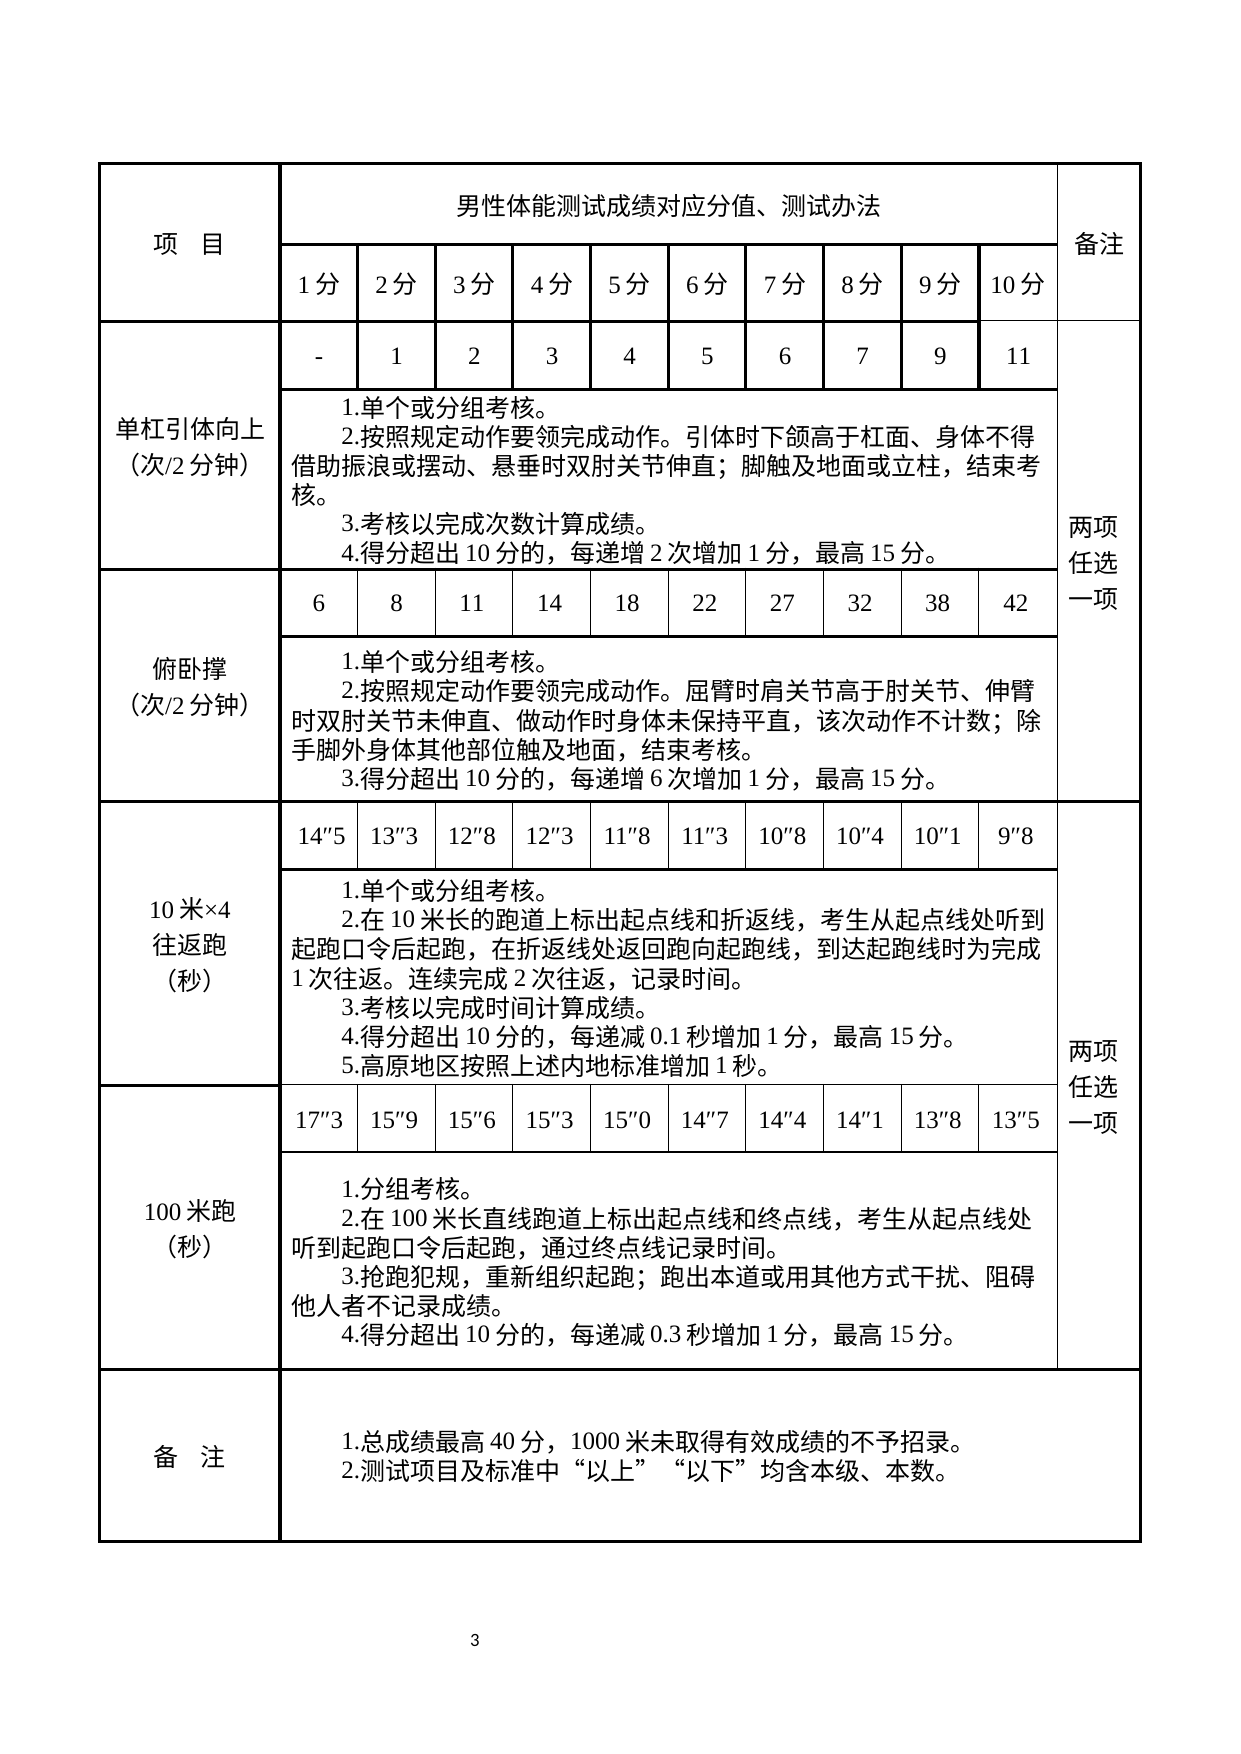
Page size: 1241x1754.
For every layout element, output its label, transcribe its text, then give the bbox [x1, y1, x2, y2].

table_cell 两项任选一项 [1058, 321, 1139, 800]
table_cell 22 [669, 571, 745, 635]
table_cell 17″3 [282, 1085, 357, 1151]
table_cell 32 [824, 571, 901, 635]
table_cell 12″8 [436, 803, 512, 867]
table_cell 14″5 [282, 803, 357, 867]
table_cell 6 [747, 323, 822, 387]
table_cell 两项任选一项 [1058, 803, 1139, 1368]
table_cell 11 [981, 321, 1057, 387]
table_cell - [282, 323, 356, 387]
table_cell 14″1 [824, 1085, 901, 1151]
table_cell 2分 [359, 246, 434, 320]
table_cell 1.分组考核。 2.在100米长直线跑道上标出起点线和终点线，考生从起点线处听到起跑口令后起跑，通过终点线记录时间。 3.抢跑犯规，重新组织起跑；跑出本道或用其他方式干扰、阻碍他人者不记录成绩。 4.得分超出10分的，每递减0.3秒增加1分，最高15分。 [282, 1153, 1057, 1368]
table_cell 9″8 [979, 803, 1057, 867]
table_cell 5 [670, 323, 744, 387]
table_cell 10米×4 往返跑 （秒） [101, 803, 278, 1084]
table_cell 13″5 [979, 1085, 1057, 1151]
table_cell 10″4 [824, 803, 901, 867]
table_cell 1 [359, 323, 434, 387]
table_cell 6分 [670, 246, 744, 320]
table_cell 1.单个或分组考核。 2.按照规定动作要领完成动作。引体时下颌高于杠面、身体不得借助振浪或摆动、悬垂时双肘关节伸直；脚触及地面或立柱，结束考核。 3.考核以完成次数计算成绩。 4.得分超出10分的，每递增2次增加1分，最高15分。 [282, 391, 1057, 568]
table_cell 11 [436, 571, 512, 635]
table_cell 1分 [282, 246, 356, 320]
table_cell 10″1 [902, 803, 978, 867]
table_cell 13″8 [902, 1085, 978, 1151]
table_cell 单杠引体向上（次/2分钟） [101, 323, 278, 568]
table_cell 14″7 [669, 1085, 745, 1151]
table_cell 7分 [747, 246, 822, 320]
table_cell 5分 [592, 246, 667, 320]
table_cell 14″4 [746, 1085, 823, 1151]
table_header 备注 [1058, 165, 1139, 320]
table_cell 14 [513, 571, 590, 635]
table_cell 15″6 [436, 1085, 512, 1151]
table_cell 10分 [981, 246, 1057, 320]
table_cell 3 [514, 323, 589, 387]
table_cell 1.总成绩最高40分，1000米未取得有效成绩的不予招录。 2.测试项目及标准中“以上”“以下”均含本级、本数。 [282, 1371, 1139, 1540]
table_cell 1.单个或分组考核。 2.在10米长的跑道上标出起点线和折返线，考生从起点线处听到起跑口令后起跑，在折返线处返回跑向起跑线，到达起跑线时为完成1次往返。连续完成2次往返，记录时间。 3.考核以完成时间计算成绩。 4.得分超出10分的，每递减0.1秒增加1分，最高15分。 5.高原地区按照上述内地标准增加1秒。 [282, 871, 1057, 1084]
table_cell 27 [746, 571, 823, 635]
table_cell 6 [282, 571, 357, 635]
table_cell 4分 [514, 246, 589, 320]
table_cell 100米跑（秒） [101, 1087, 278, 1368]
table_header 项 目 [101, 165, 278, 320]
table_cell 12″3 [513, 803, 590, 867]
table_cell 11″3 [669, 803, 745, 867]
table_cell 2 [437, 323, 511, 387]
table_cell 7 [825, 323, 900, 387]
table_cell 10″8 [746, 803, 823, 867]
table_cell 8 [358, 571, 435, 635]
table_cell 15″3 [513, 1085, 590, 1151]
table_cell 1.单个或分组考核。 2.按照规定动作要领完成动作。屈臂时肩关节高于肘关节、伸臂时双肘关节未伸直、做动作时身体未保持平直，该次动作不计数；除手脚外身体其他部位触及地面，结束考核。 3.得分超出10分的，每递增6次增加1分，最高15分。 [282, 638, 1057, 800]
table_header 男性体能测试成绩对应分值、测试办法 [282, 165, 1057, 243]
table_cell 13″3 [358, 803, 435, 867]
table_cell 15″9 [358, 1085, 435, 1151]
table_cell 38 [902, 571, 978, 635]
table_cell 俯卧撑 （次/2分钟） [101, 571, 278, 800]
table_cell 3分 [437, 246, 511, 320]
table_cell 9分 [903, 246, 977, 320]
table_cell 42 [979, 571, 1057, 635]
table_cell 18 [591, 571, 668, 635]
table_cell 4 [592, 323, 667, 387]
table_cell 15″0 [591, 1085, 668, 1151]
table_cell 备 注 [101, 1371, 278, 1540]
table_cell 8分 [825, 246, 900, 320]
table_cell 11″8 [591, 803, 668, 867]
table_cell 9 [903, 323, 977, 387]
